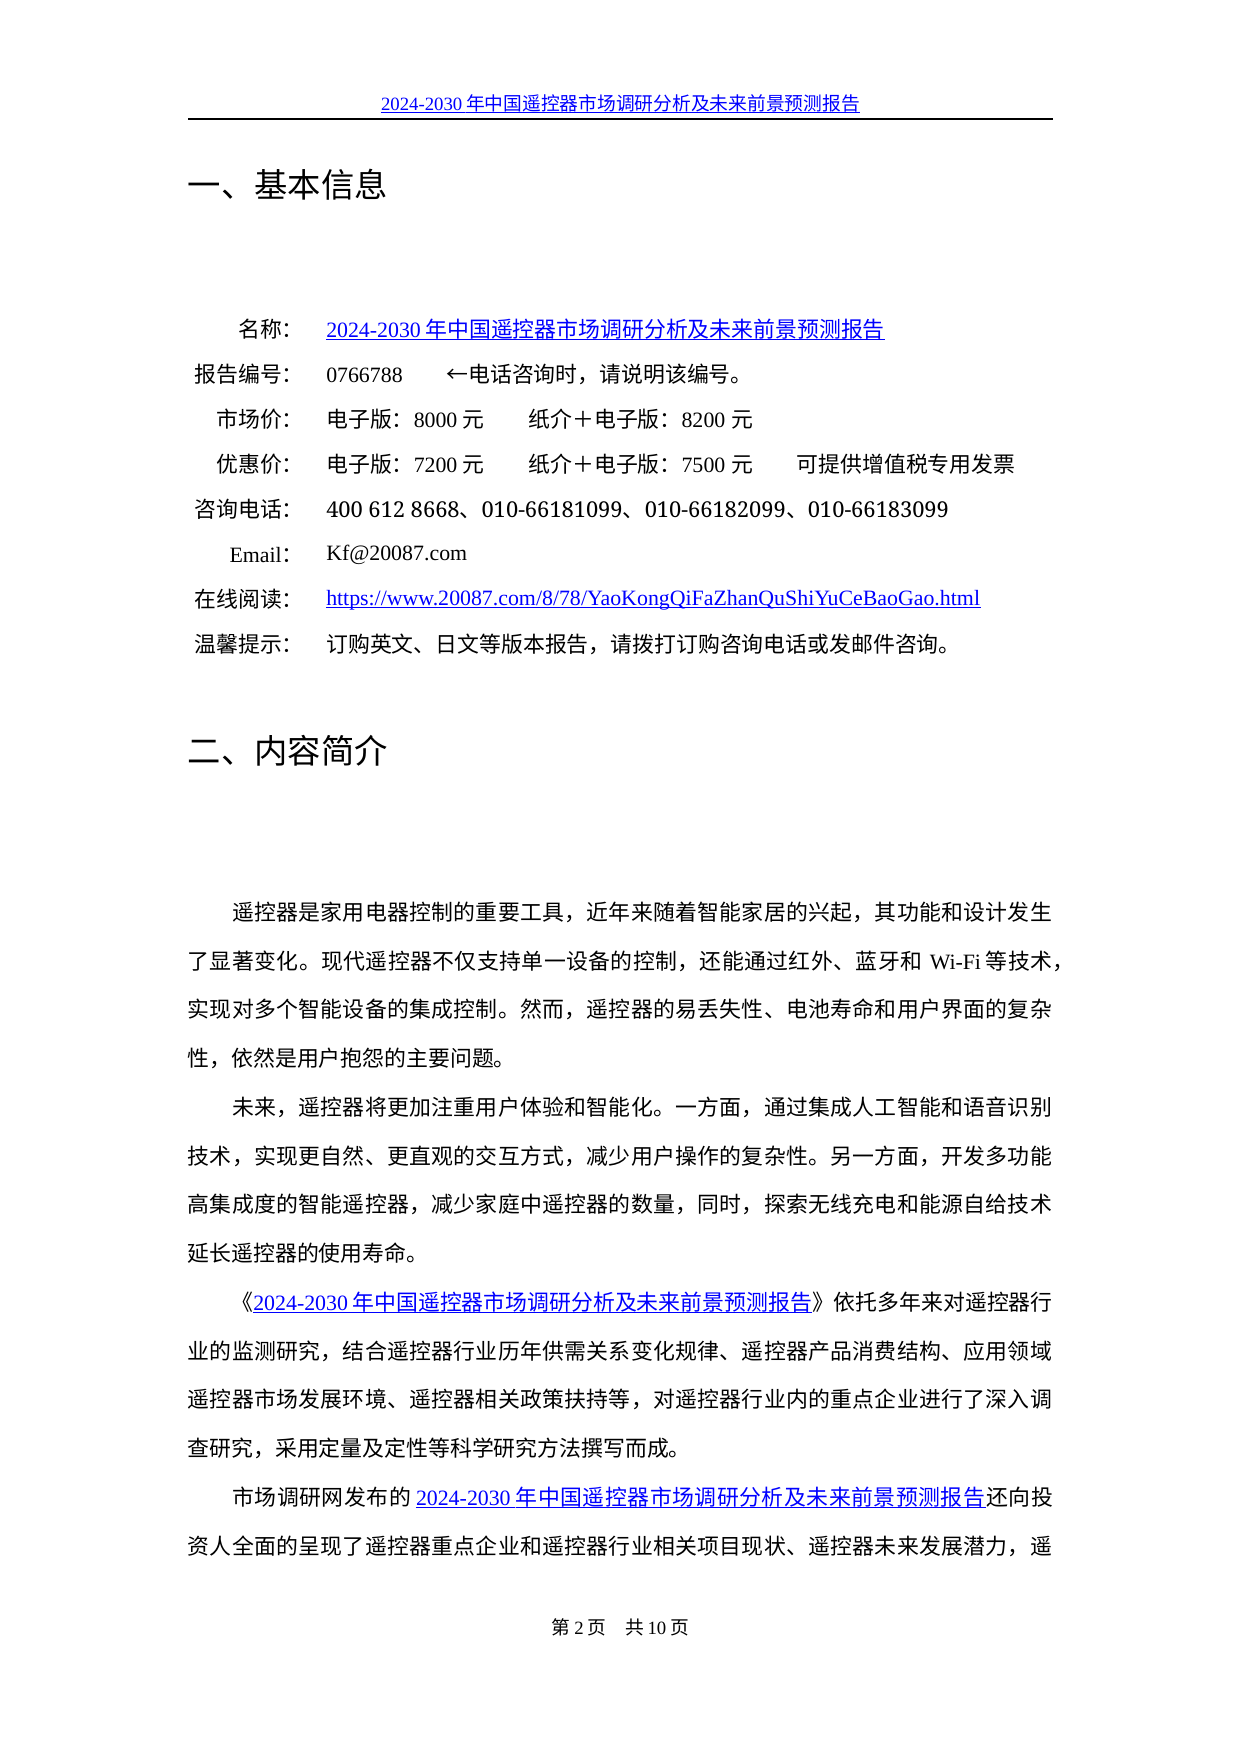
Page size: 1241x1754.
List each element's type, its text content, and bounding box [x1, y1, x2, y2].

table_cell 订购英文、日文等版本报告，请拨打订购咨询电话或发邮件咨询。 [315, 627, 1073, 672]
table_header 名称： [167, 312, 315, 357]
table_cell 优惠价： [167, 447, 315, 492]
table_cell 400 612 8668、010-66181099、010-66182099、010-66183099 [315, 492, 1073, 537]
table_cell 0766788 ←电话咨询时，请说明该编号。 [315, 357, 1073, 402]
table_header 2024-2030年中国遥控器市场调研分析及未来前景预测报告 [315, 312, 1073, 357]
table_cell 报告编号： [167, 357, 315, 402]
table_cell [315, 582, 1073, 627]
table_cell 电子版：8000 元 纸介＋电子版：8200 元 [315, 402, 1073, 447]
table_cell Email： [167, 537, 315, 582]
title 一、基本信息 [187, 150, 1053, 215]
table_cell 电子版：7200 元 纸介＋电子版：7500 元 可提供增值税专用发票 [315, 447, 1073, 492]
table_cell 温馨提示： [167, 627, 315, 672]
table_cell 咨询电话： [167, 492, 315, 537]
table_cell Kf@20087.com [315, 537, 1073, 582]
table_cell 在线阅读： [167, 582, 315, 627]
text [187, 894, 1053, 1561]
table_cell 市场价： [167, 402, 315, 447]
title 二、内容简介 [187, 717, 1053, 782]
